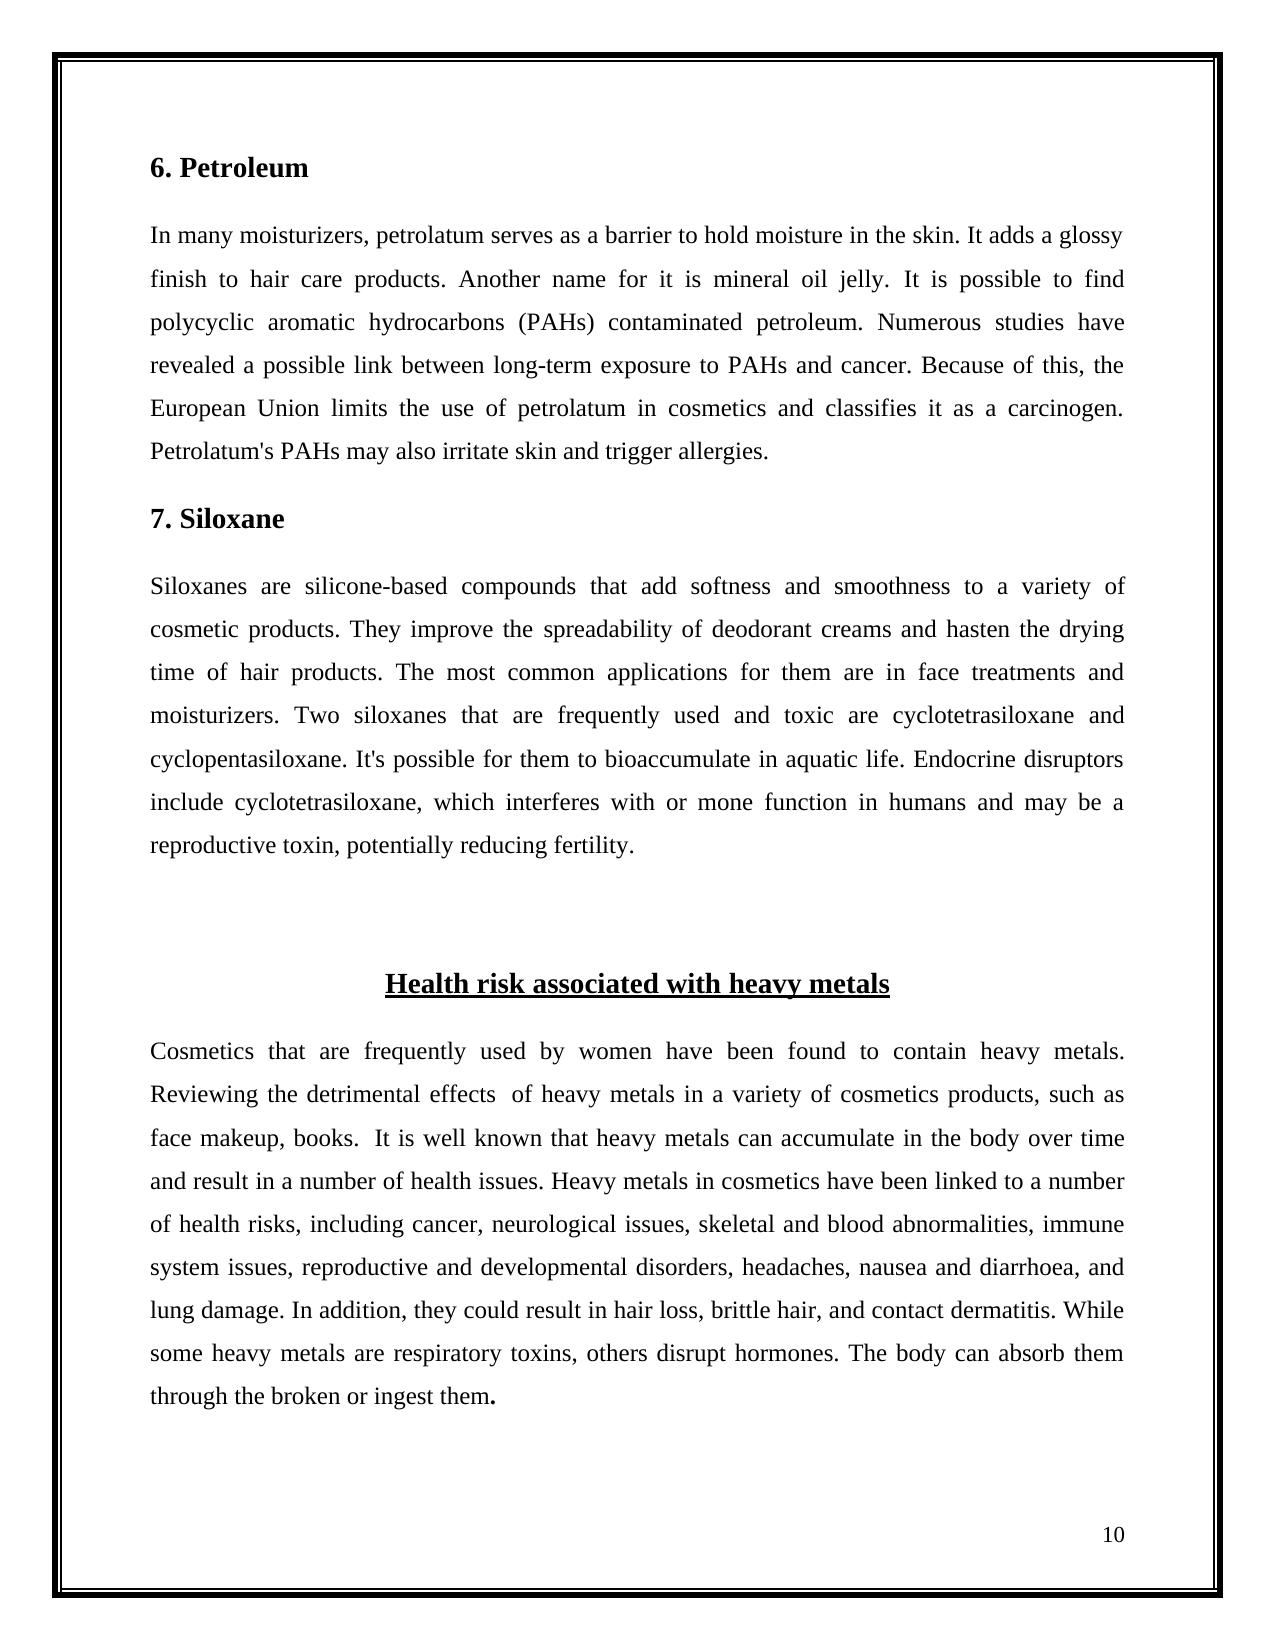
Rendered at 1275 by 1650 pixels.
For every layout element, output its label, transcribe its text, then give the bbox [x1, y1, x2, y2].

subtitle Health risk associated with heavy metals [193, 966, 1081, 999]
text In many moisturizers, petrolatum serves as a barrier to hold moisture in the skin. It adds a glossy finish to hair care products. Another name for it is mineral oil jelly. It is possible to find polycyclic aromatic hydrocarbons (PAHs) contaminated petroleum. Numerous studies have revealed a possible link between long-term exposure to PAHs and cancer. Because of this, the European Union limits the use of petrolatum in cosmetics and classifies it as a carcinogen. Petrolatum's PAHs may also irritate skin and trigger allergies. [150, 221, 1125, 465]
text Siloxanes are silicone-based compounds that add softness and smoothness to a variety of cosmetic products. They improve the spreadability of deodorant creams and hasten the drying time of hair products. The most common applications for them are in face treatments and moisturizers. Two siloxanes that are frequently used and toxic are cyclotetrasiloxane and cyclopentasiloxane. It's possible for them to bioaccumulate in aquatic life. Endocrine disruptors include cyclotetrasiloxane, which interferes with or mone function in humans and may be a reproductive toxin, potentially reducing fertility. [150, 571, 1125, 859]
subtitle Siloxane [150, 501, 1137, 534]
text Cosmetics that are frequently used by women have been found to contain heavy metals. Reviewing the detrimental effects of heavy metals in a variety of cosmetics products, such as face makeup, books. It is well known that heavy metals can accumulate in the body over time and result in a number of health issues. Heavy metals in cosmetics have been linked to a number of health risks, including cancer, neurological issues, skeletal and blood abnormalities, immune system issues, reproductive and developmental disorders, headaches, nausea and diarrhoea, and lung damage. In addition, they could result in hair loss, brittle hair, and contact dermatitis. While some heavy metals are respiratory toxins, others disrupt hormones. The body can absorb them through the broken or ingest them. [150, 1036, 1126, 1410]
subtitle Petroleum [150, 150, 1137, 183]
